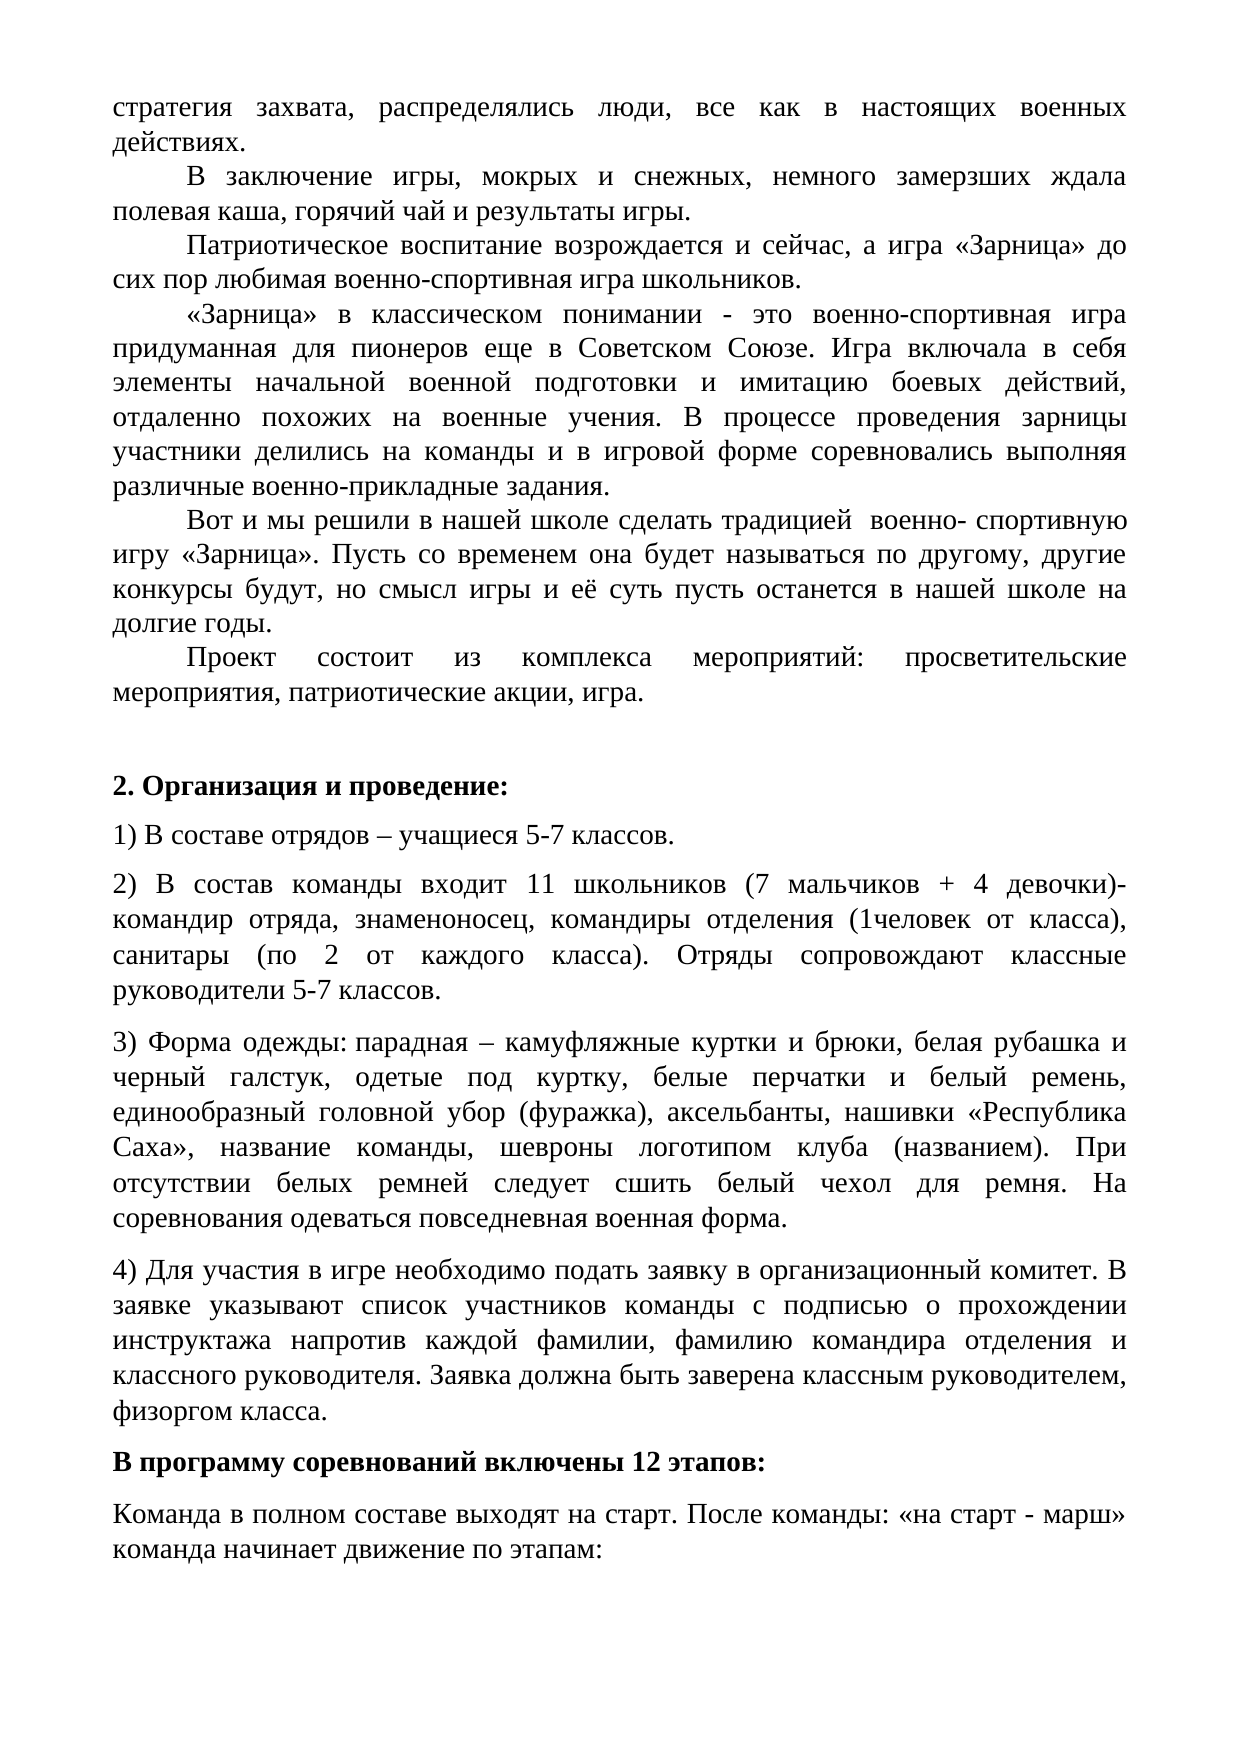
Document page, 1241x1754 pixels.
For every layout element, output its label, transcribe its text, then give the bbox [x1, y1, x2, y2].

text 4) Для участия в игре необходимо подать заявку в организационный комитет. В заявке указывают список участников команды с подписью о прохождении инструктажа напротив каждой фамилии, фамилию командира отделения и классного руководителя. Заявка должна быть заверена классным руководителем, физоргом класса. [112, 1252, 1128, 1426]
text Команда в полном составе выходят на старт. После команды: «на старт - марш» команда начинает движение по этапам: [112, 1496, 1128, 1565]
text В заключение игры, мокрых и снежных, немного замерзших ждала полевая каша, горячий чай и результаты игры. [112, 157, 1128, 226]
text Проект состоит из комплекса мероприятий: просветительские мероприятия, патриотические акции, игра. [112, 639, 1128, 707]
text Вот и мы решили в нашей школе сделать традицией военно- спортивную игру «Зарница». Пусть со временем она будет называться по другому, другие конкурсы будут, но смысл игры и её суть пусть останется в нашей школе на долгие годы. [112, 501, 1128, 639]
text 1) В составе отрядов – учащиеся 5-7 классов. [112, 817, 1128, 851]
text В программу соревнований включены 12 этапов: [112, 1444, 1128, 1478]
text «Зарница» в классическом понимании - это военно-спортивная игра придуманная для пионеров еще в Советском Союзе. Игра включала в себя элементы начальной военной подготовки и имитацию боевых действий, отдаленно похожих на военные учения. В процессе проведения зарницы участники делились на команды и в игровой форме соревновались выполняя различные военно-прикладные задания. [112, 295, 1128, 501]
text Патриотическое воспитание возрождается и сейчас, а игра «Зарница» до сих пор любимая военно-спортивная игра школьников. [112, 226, 1128, 295]
text 3) Форма одежды: парадная – камуфляжные куртки и брюки, белая рубашка и черный галстук, одетые под куртку, белые перчатки и белый ремень, единообразный головной убор (фуражка), аксельбанты, нашивки «Республика Саха», название команды, шевроны логотипом клуба (названием). При отсутствии белых ремней следует сшить белый чехол для ремня. На соревнования одеваться повседневная военная форма. [112, 1024, 1128, 1233]
text 2. Организация и проведение: [112, 768, 1128, 802]
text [112, 89, 1128, 157]
text 2) В состав команды входит 11 школьников (7 мальчиков + 4 девочки)- командир отряда, знаменоносец, командиры отделения (1человек от класса), санитары (по 2 от каждого класса). Отряды сопровождают классные руководители 5-7 классов. [112, 866, 1128, 1006]
